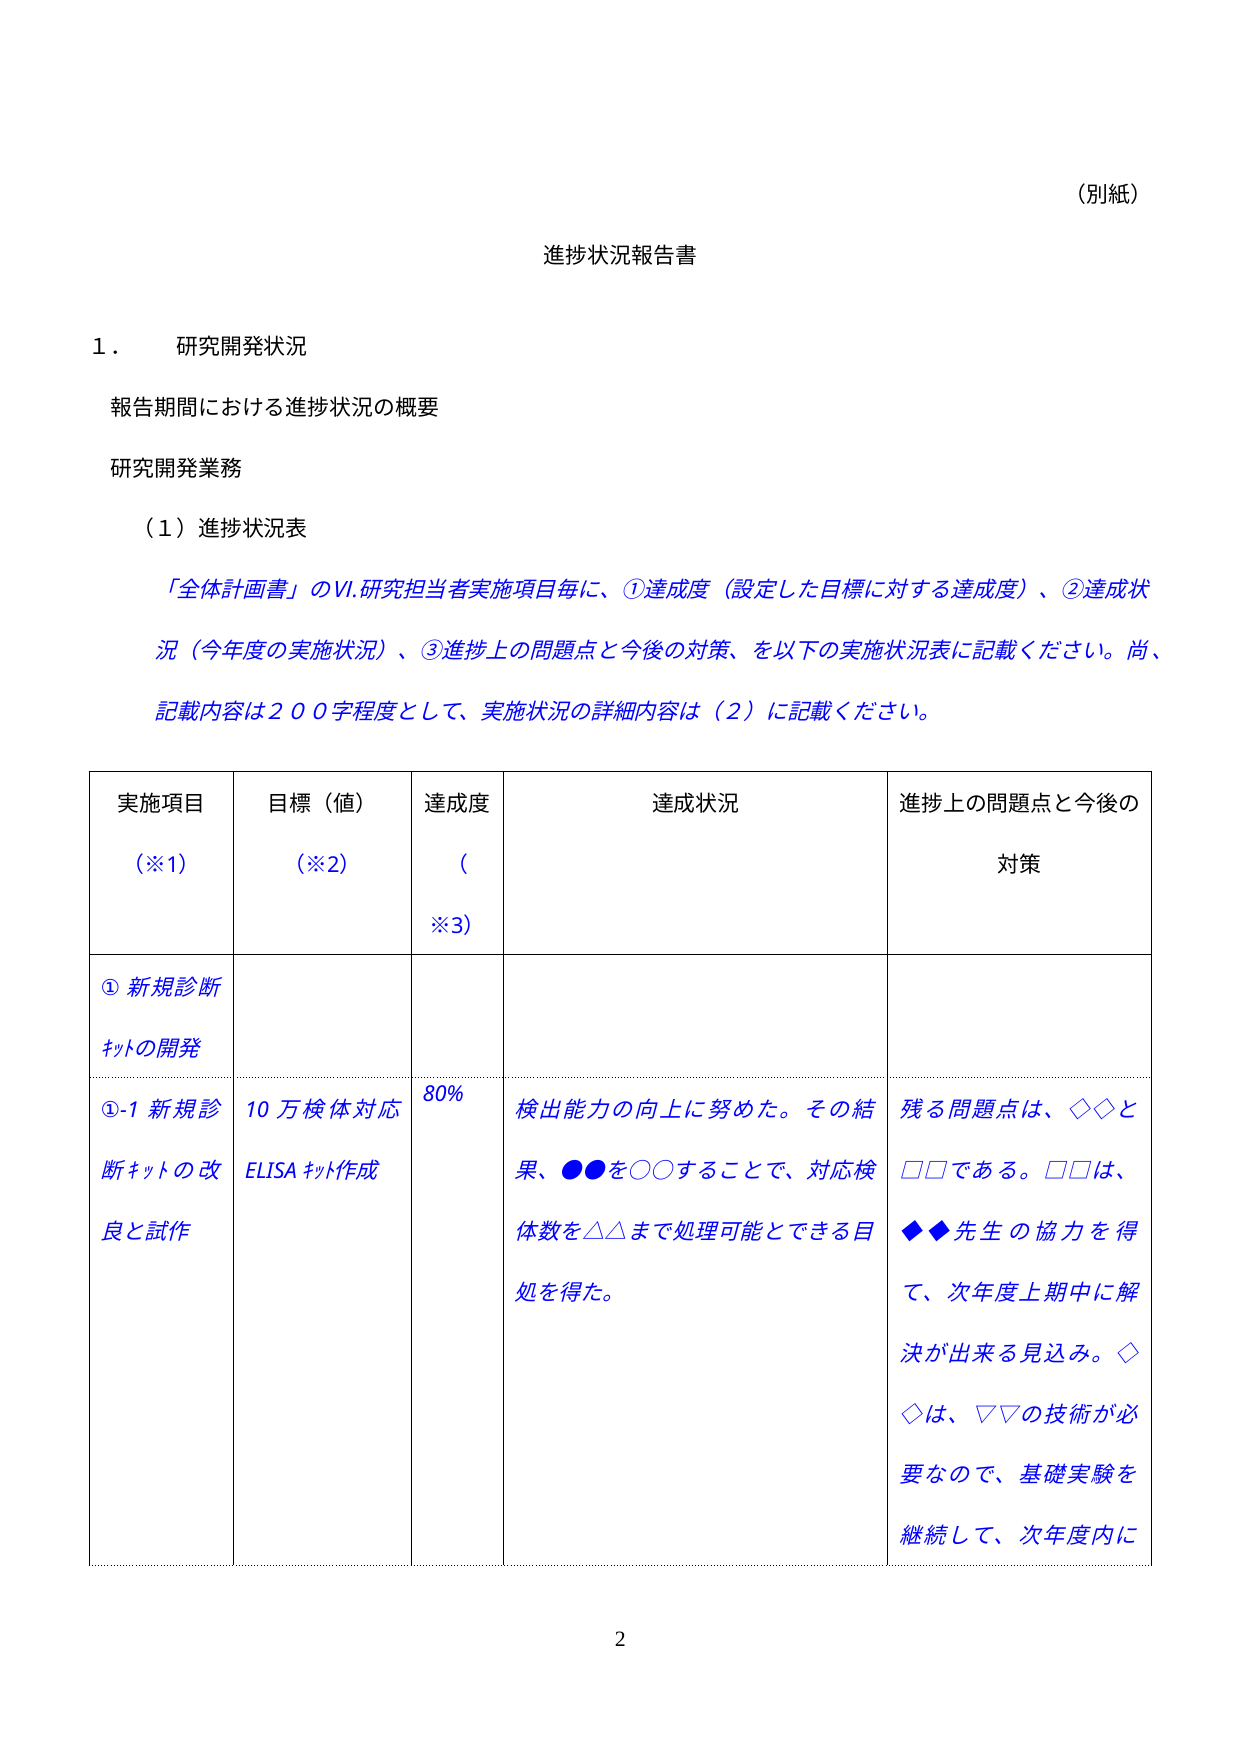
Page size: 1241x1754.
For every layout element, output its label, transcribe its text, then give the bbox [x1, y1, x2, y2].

text （別紙） [89, 162, 1152, 223]
table_cell [888, 955, 1151, 1077]
text 研究開発業務 [89, 436, 1152, 497]
text 進捗状況報告書 [89, 223, 1152, 284]
table_header 達成度 （※3） [412, 772, 503, 954]
table_cell ①新規診断ｷｯﾄの開発 [90, 955, 233, 1077]
table_header 目標（値） （※2） [234, 772, 411, 954]
table_cell [412, 955, 503, 1077]
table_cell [504, 1077, 887, 1564]
table_cell [504, 955, 887, 1077]
table_header 達成状況 [504, 772, 887, 954]
text 「全体計画書」のⅥ.研究担当者実施項目毎に、①達成度（設定した目標に対する達成度）、②達成状況（今年度の実施状況）、③進捗上の問題点と今後の対策、を以下の実施状況表に記載ください。尚、記載内容は２００字程度として、実施状況の詳細内容は（２）に記載ください。 [154, 558, 1152, 740]
table_cell 10万検体対応ELISAｷｯﾄ作成 [234, 1077, 411, 1564]
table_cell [888, 1077, 1151, 1564]
text （１）進捗状況表 [89, 497, 1152, 558]
list 研究開発状況 [89, 314, 1152, 375]
text 報告期間における進捗状況の概要 [89, 375, 1152, 436]
table_header 実施項目 （※1） [90, 772, 233, 954]
table_header 進捗上の問題点と今後の対策 [888, 772, 1151, 954]
table_cell 80% [412, 1077, 503, 1564]
table_cell ①-1新規診断ｷｯﾄの改良と試作 [90, 1077, 233, 1564]
table_cell [234, 955, 411, 1077]
